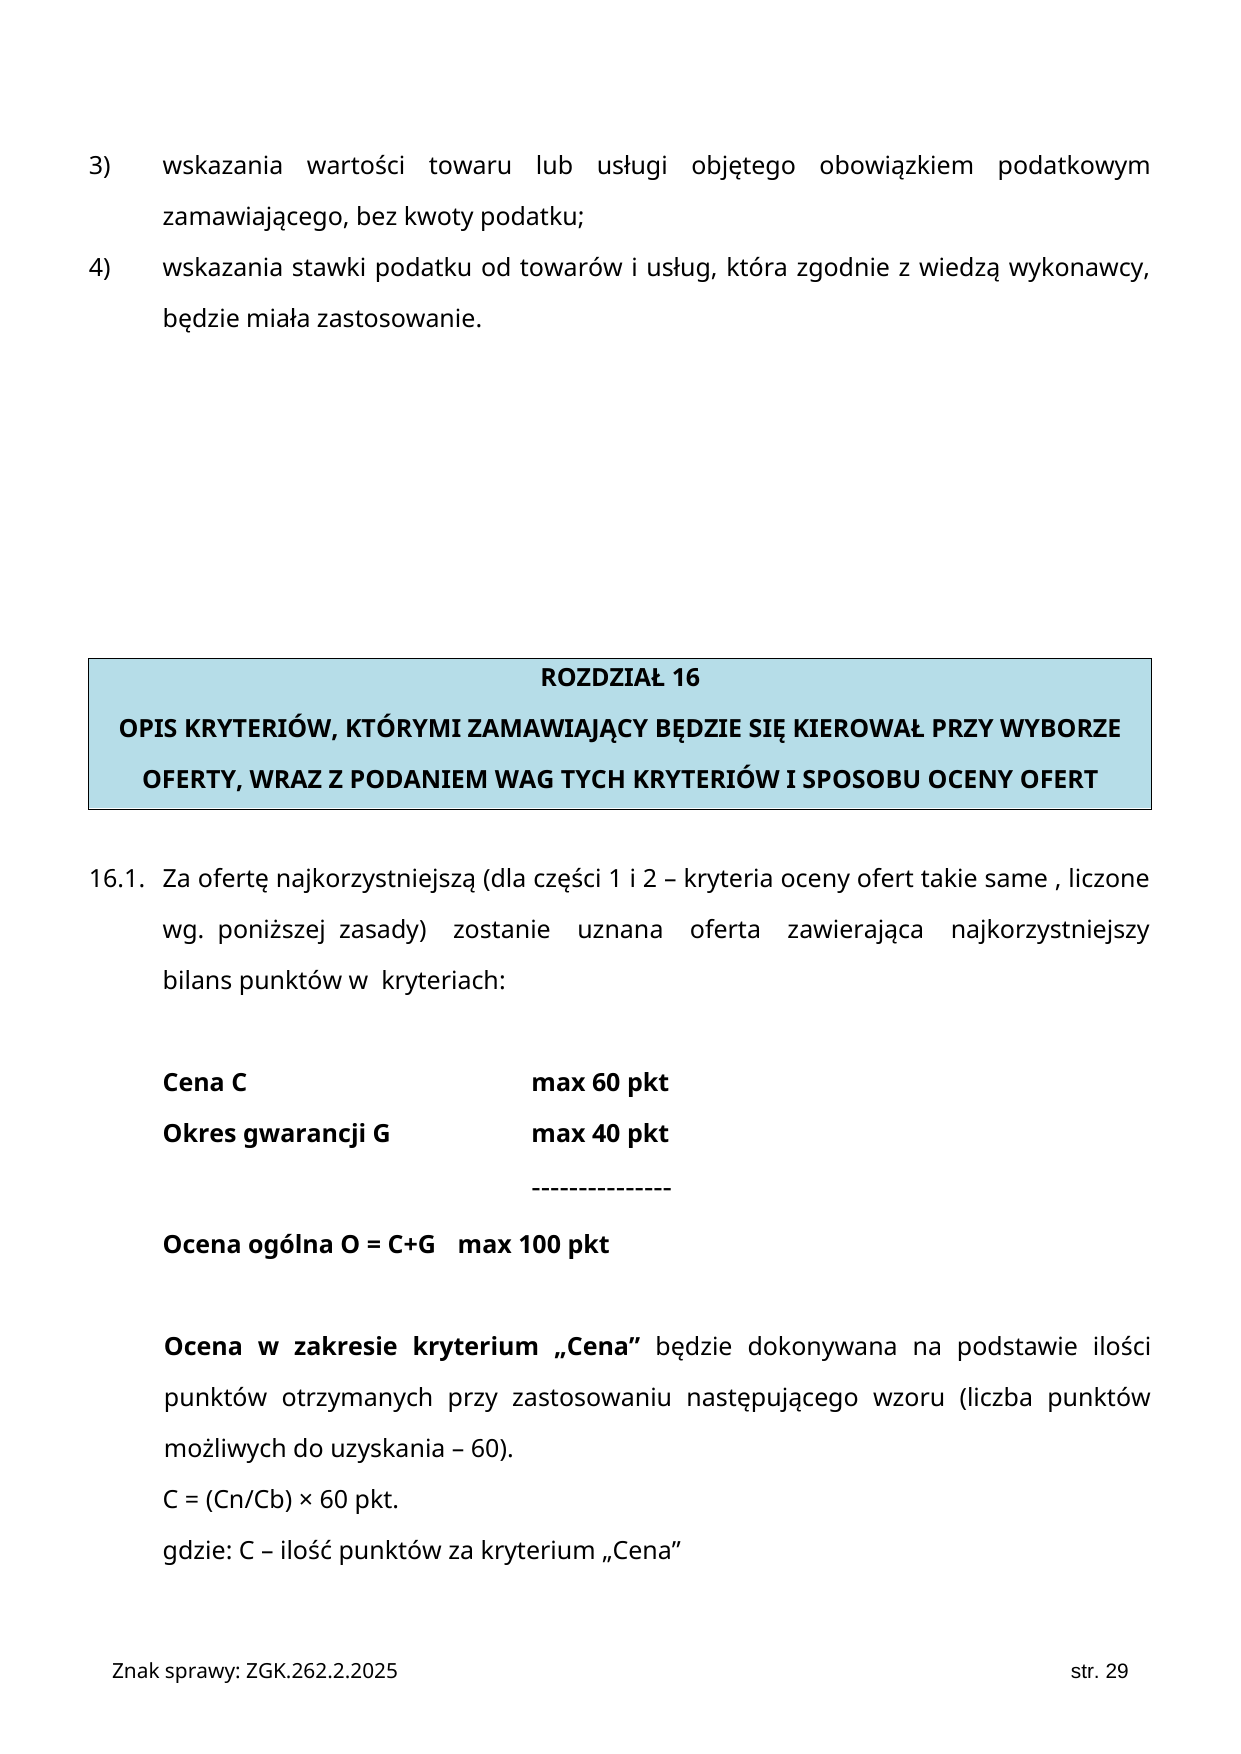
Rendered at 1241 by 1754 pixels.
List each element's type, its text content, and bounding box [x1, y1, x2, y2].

list Okres gwarancji G max 40 pkt [162, 1116, 1152, 1150]
table_header ROZDZIAŁ 16 OPIS KRYTERIÓW, KTÓRYMI ZAMAWIAJĄCY BĘDZIE SIĘ KIEROWAŁ PRZY WYBORZE OFERTY, WRAZ Z PODANIEM WAG TYCH KRYTERIÓW I SPOSOBU OCENY OFERT [89, 659, 1151, 808]
list C = (Cn/Cb) × 60 pkt. [162, 1481, 1152, 1516]
list Cena C max 60 pkt [162, 1065, 1152, 1099]
list wskazania stawki podatku od towarów i usług, która zgodnie z wiedzą wykonawcy, będzie miała zastosowanie. [89, 250, 1152, 335]
list Ocena ogólna O = C+G max 100 pkt [162, 1226, 1152, 1260]
list wskazania wartości towaru lub usługi objętego obowiązkiem podatkowym zamawiającego, bez kwoty podatku; [89, 148, 1152, 233]
list Za ofertę najkorzystniejszą (dla części 1 i 2 – kryteria oceny ofert takie same , liczone wg. poniższej zasady) zostanie uznana oferta zawierająca najkorzystniejszy bilans punktów w kryteriach: [89, 861, 1152, 997]
list gdzie: C – ilość punktów za kryterium „Cena” [162, 1532, 1152, 1567]
list --------------- [162, 1167, 1152, 1206]
list Ocena w zakresie kryterium „Cena” będzie dokonywana na podstawie ilości punktów otrzymanych przy zastosowaniu następującego wzoru (liczba punktów możliwych do uzyskania – 60). [164, 1328, 1152, 1464]
